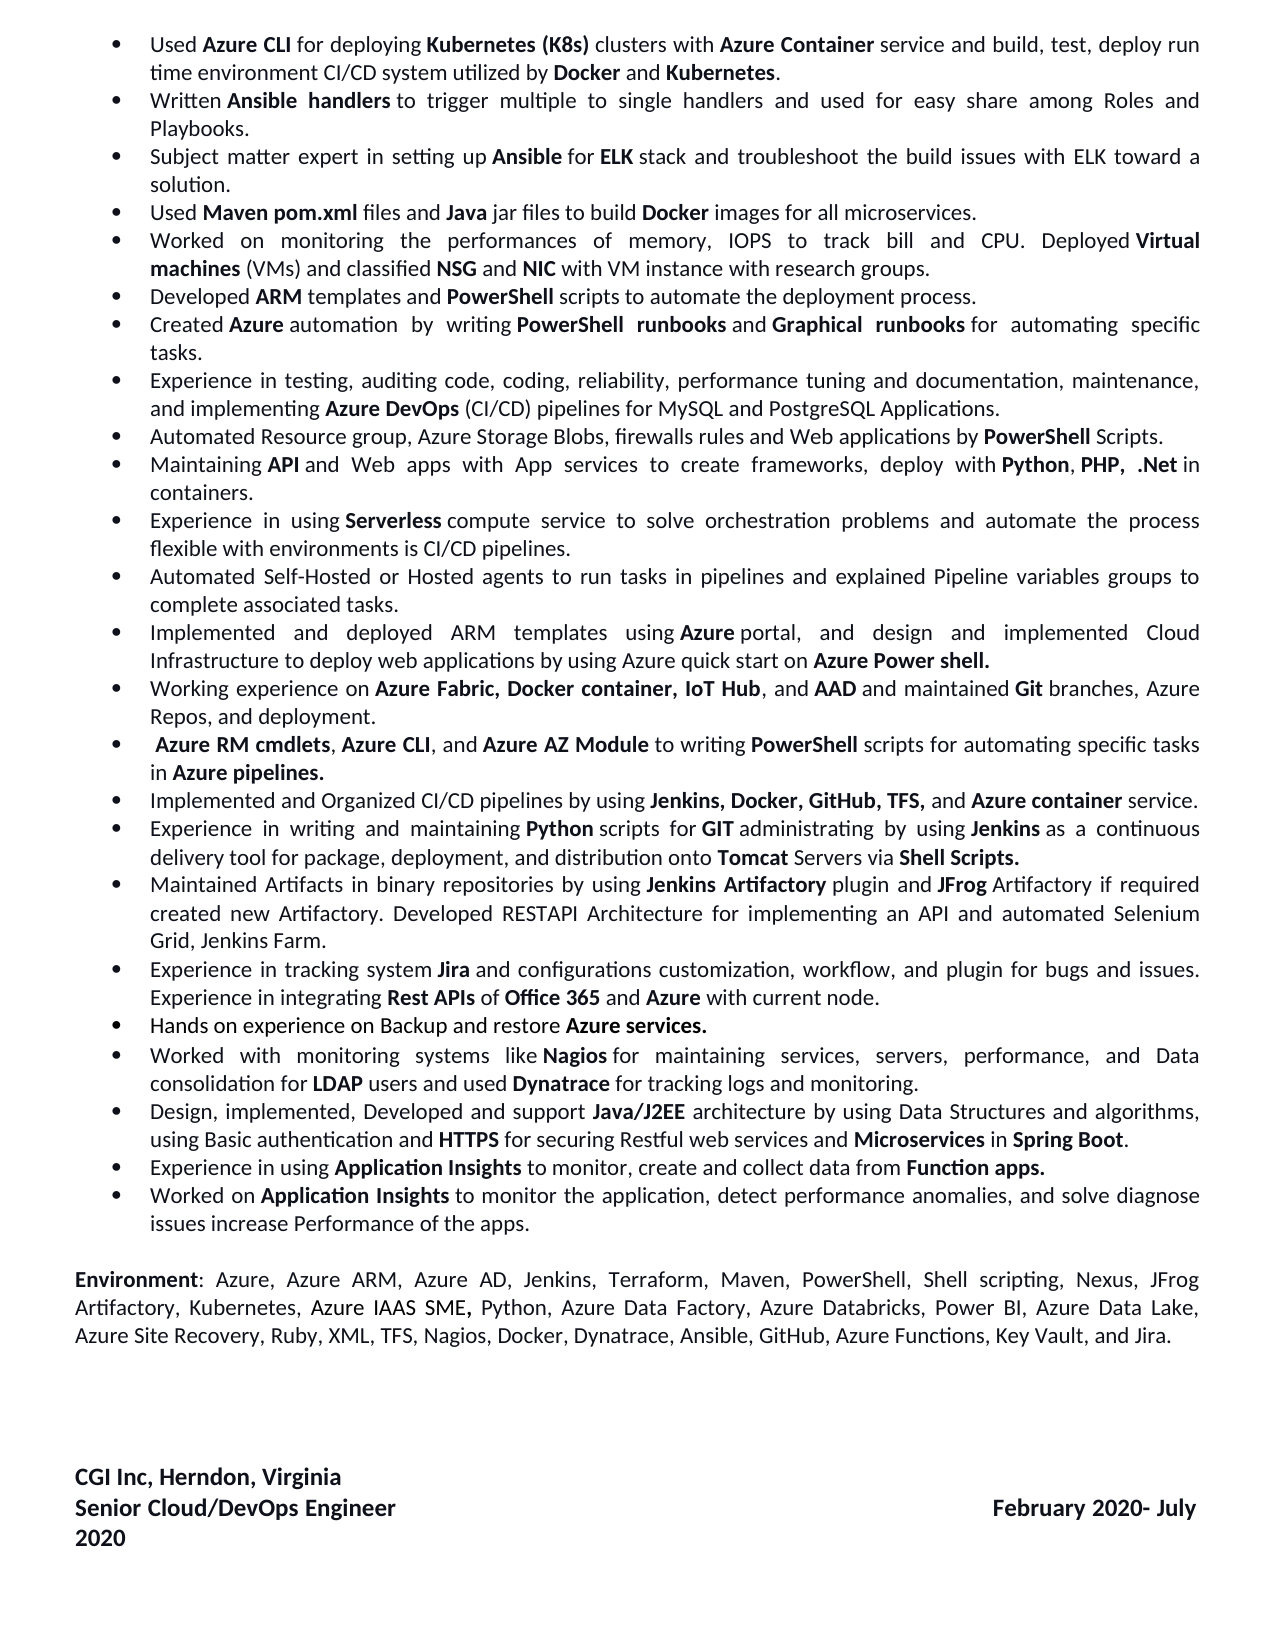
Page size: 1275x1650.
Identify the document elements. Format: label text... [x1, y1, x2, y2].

list Subject matter expert in setting up Ansible for ELK stack and troubleshoot the build issues with ELK toward a solution. [112, 142, 1200, 198]
list Maintained Artifacts in binary repositories by using Jenkins Artifactory plugin and JFrog Artifactory if required created new Artifactory. Developed RESTAPI Architecture for implementing an API and automated Selenium Grid, Jenkins Farm. [112, 871, 1200, 955]
list Worked on Application Insights to monitor the application, detect performance anomalies, and solve diagnose issues increase Performance of the apps. [112, 1181, 1200, 1237]
list Experience in tracking system Jira and configurations customization, workflow, and plugin for bugs and issues. Experience in integrating Rest APIs of Office 365 and Azure with current node. [112, 955, 1200, 1011]
text Environment: Azure, Azure ARM, Azure AD, Jenkins, Terraform, Maven, PowerShell, Shell scripting, Nexus, JFrog Artifactory, Kubernetes, Azure IAAS SME, Python, Azure Data Factory, Azure Databricks, Power BI, Azure Data Lake, Azure Site Recovery, Ruby, XML, TFS, Nagios, Docker, Dynatrace, Ansible, GitHub, Azure Functions, Key Vault, and Jira. [75, 1265, 1200, 1349]
list Written Ansible handlers to trigger multiple to single handlers and used for easy share among Roles and Playbooks. [112, 86, 1200, 142]
list Developed ARM templates and PowerShell scripts to automate the deployment process. [112, 282, 1200, 310]
list Worked with monitoring systems like Nagios for maintaining services, servers, performance, and Data consolidation for LDAP users and used Dynatrace for tracking logs and monitoring. [112, 1041, 1200, 1097]
list Used Azure CLI for deploying Kubernetes (K8s) clusters with Azure Container service and build, test, deploy run time environment CI/CD system utilized by Docker and Kubernetes. [112, 30, 1200, 86]
list Created Azure automation by writing PowerShell runbooks and Graphical runbooks for automating specific tasks. [112, 310, 1200, 366]
list Automated Self-Hosted or Hosted agents to run tasks in pipelines and explained Pipeline variables groups to complete associated tasks. [112, 562, 1200, 618]
list Implemented and deployed ARM templates using Azure portal, and design and implemented Cloud Infrastructure to deploy web applications by using Azure quick start on Azure Power shell. [112, 618, 1200, 674]
list Design, implemented, Developed and support Java/J2EE architecture by using Data Structures and algorithms, using Basic authentication and HTTPS for securing Restful web services and Microservices in Spring Boot. [112, 1097, 1200, 1153]
list Working experience on Azure Fabric, Docker container, IoT Hub, and AAD and maintained Git branches, Azure Repos, and deployment. [112, 674, 1200, 731]
list Hands on experience on Backup and restore Azure services. [112, 1011, 1200, 1039]
list Azure RM cmdlets, Azure CLI, and Azure AZ Module to writing PowerShell scripts for automating specific tasks in Azure pipelines. [112, 731, 1200, 787]
list Experience in using Serverless compute service to solve orchestration problems and automate the process flexible with environments is CI/CD pipelines. [112, 506, 1200, 562]
text CGI Inc, Herndon, Virginia [75, 1461, 1200, 1492]
list Worked on monitoring the performances of memory, IOPS to track bill and CPU. Deployed Virtual machines (VMs) and classified NSG and NIC with VM instance with research groups. [112, 226, 1200, 282]
list Used Maven pom.xml files and Java jar files to build Docker images for all microservices. [112, 198, 1200, 226]
list Maintaining API and Web apps with App services to create frameworks, deploy with Python, PHP, .Net in containers. [112, 450, 1200, 506]
list Automated Resource group, Azure Storage Blobs, firewalls rules and Web applications by PowerShell Scripts. [112, 422, 1200, 450]
list Experience in writing and maintaining Python scripts for GIT administrating by using Jenkins as a continuous delivery tool for package, deployment, and distribution onto Tomcat Servers via Shell Scripts. [112, 814, 1200, 871]
list Experience in testing, auditing code, coding, reliability, performance tuning and documentation, maintenance, and implementing Azure DevOps (CI/CD) pipelines for MySQL and PostgreSQL Applications. [112, 366, 1200, 422]
text Senior Cloud/DevOps Engineer February 2020- July 2020 [75, 1492, 1200, 1553]
list Implemented and Organized CI/CD pipelines by using Jenkins, Docker, GitHub, TFS, and Azure container service. [112, 787, 1200, 814]
list Experience in using Application Insights to monitor, create and collect data from Function apps. [112, 1153, 1200, 1181]
